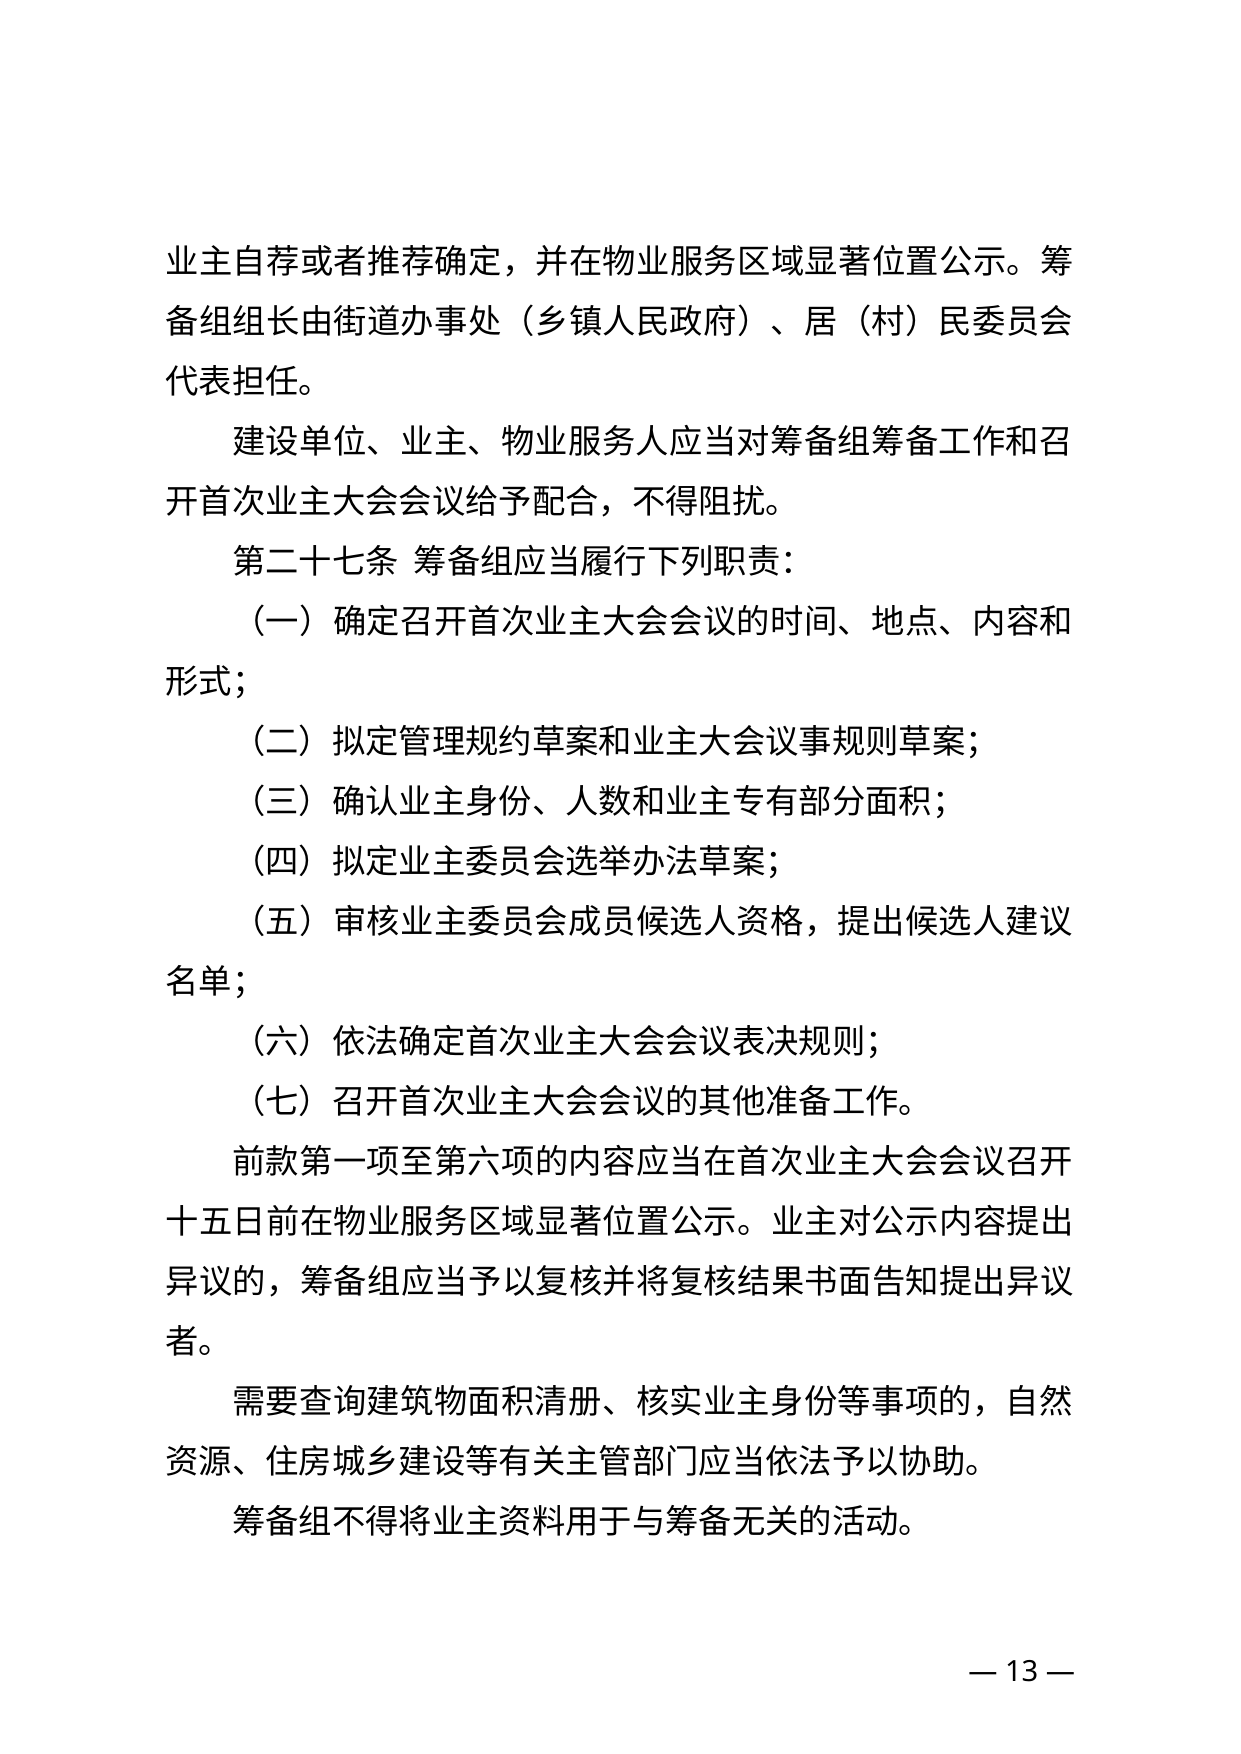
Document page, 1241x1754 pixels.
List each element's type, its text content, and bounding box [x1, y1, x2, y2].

text （一）确定召开首次业主大会会议的时间、地点、内容和形式； [165, 586, 1075, 706]
text 建设单位、业主、物业服务人应当对筹备组筹备工作和召开首次业主大会会议给予配合，不得阻扰。 [165, 406, 1075, 526]
text （七）召开首次业主大会会议的其他准备工作。 [165, 1066, 1075, 1126]
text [165, 226, 1075, 406]
text 需要查询建筑物面积清册、核实业主身份等事项的，自然资源、住房城乡建设等有关主管部门应当依法予以协助。 [165, 1366, 1075, 1486]
text （二）拟定管理规约草案和业主大会议事规则草案； [165, 706, 1075, 766]
text （三）确认业主身份、人数和业主专有部分面积； [165, 766, 1075, 826]
text 第二十七条 筹备组应当履行下列职责： [165, 526, 1075, 586]
text 筹备组不得将业主资料用于与筹备无关的活动。 [165, 1486, 1075, 1546]
text （六）依法确定首次业主大会会议表决规则； [165, 1006, 1075, 1066]
text （五）审核业主委员会成员候选人资格，提出候选人建议名单； [165, 886, 1075, 1006]
text （四）拟定业主委员会选举办法草案； [165, 826, 1075, 886]
text 前款第一项至第六项的内容应当在首次业主大会会议召开十五日前在物业服务区域显著位置公示。业主对公示内容提出异议的，筹备组应当予以复核并将复核结果书面告知提出异议者。 [165, 1126, 1075, 1366]
